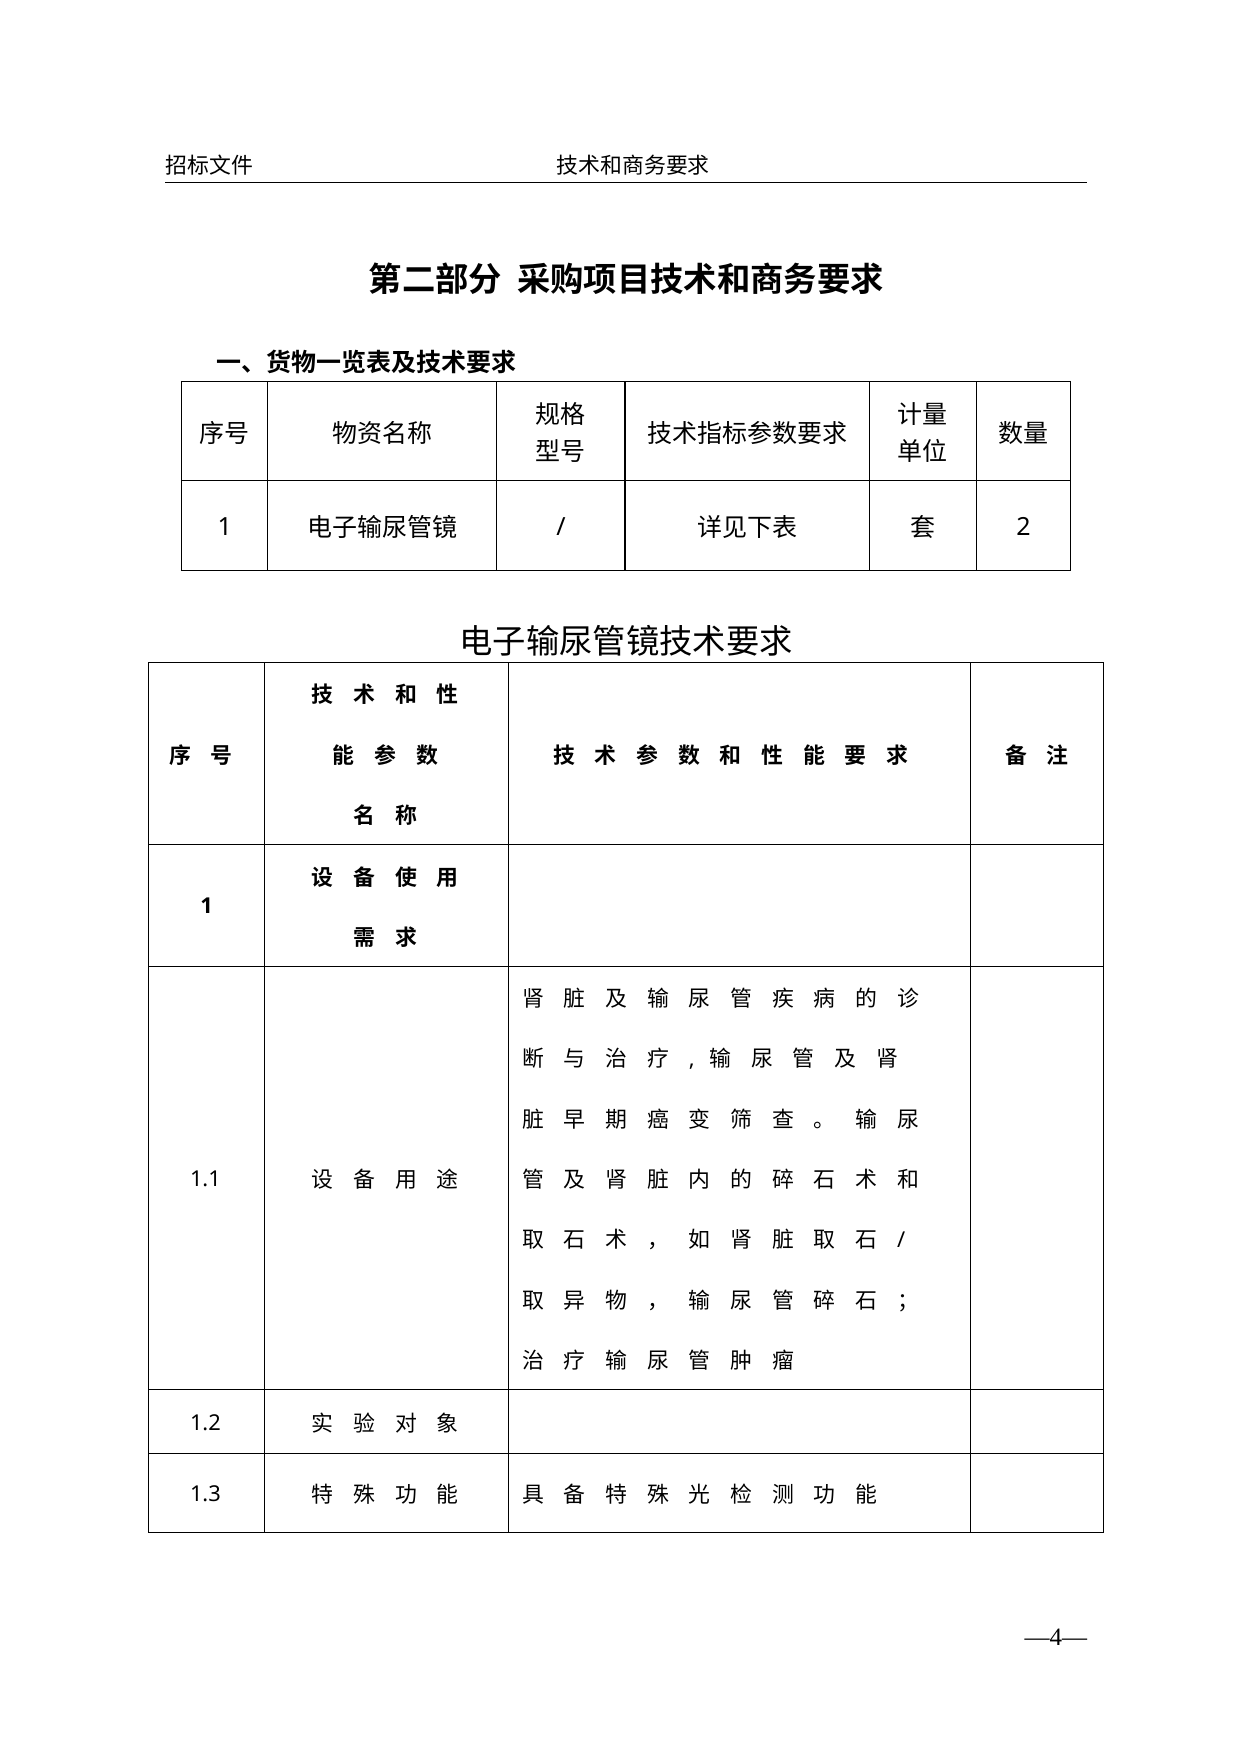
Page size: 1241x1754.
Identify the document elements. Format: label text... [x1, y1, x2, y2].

table_cell / [497, 481, 624, 569]
table_cell 具备特殊光检测功能 [509, 1454, 970, 1532]
table_header 技术和性能参数 名称 [265, 663, 508, 844]
table_header 数量 [977, 382, 1070, 480]
table_header 序号 [149, 663, 264, 844]
table_header 规格 型号 [497, 382, 624, 480]
table_cell 特殊功能需求 [265, 1454, 508, 1532]
text 电子输尿管镜技术要求 [168, 616, 1084, 662]
table_cell 1 [182, 481, 267, 569]
table_header 备注 [971, 663, 1103, 844]
table_header 物资名称 [268, 382, 496, 480]
table_cell 详见下表 [626, 481, 869, 569]
table_cell 肾脏及输尿管疾病的诊断与治疗,输尿管及肾脏早期癌变筛查。输尿管及肾脏内的碎石术和取石术，如肾脏取石/取异物，输尿管碎石；治疗输尿管肿瘤 [509, 967, 970, 1389]
table_header 技术指标参数要求 [626, 382, 869, 480]
table_cell 2 [977, 481, 1070, 569]
table_header 技术参数和性能要求 [509, 663, 970, 844]
subtitle 第二部分 采购项目技术和商务要求 [168, 255, 1084, 301]
table_cell [971, 967, 1103, 1389]
table_cell 套 [870, 481, 976, 569]
table_cell 设备用途 [265, 967, 508, 1389]
table_header 计量 单位 [870, 382, 976, 480]
table_cell 设备使用需求 [265, 845, 508, 966]
table_cell [971, 845, 1103, 966]
table_cell 1.2 [149, 1390, 264, 1453]
table_header 序号 [182, 382, 267, 480]
table_cell 1.1 [149, 967, 264, 1389]
table_cell [971, 1390, 1103, 1453]
table_cell [509, 845, 970, 966]
table_cell [509, 1390, 970, 1453]
table_cell 1 [149, 845, 264, 966]
table_cell 1.3 [149, 1454, 264, 1532]
table_cell [971, 1454, 1103, 1532]
text 一、货物一览表及技术要求 [168, 335, 1084, 381]
table_cell 实验对象 [265, 1390, 508, 1453]
table_cell 电子输尿管镜 [268, 481, 496, 569]
